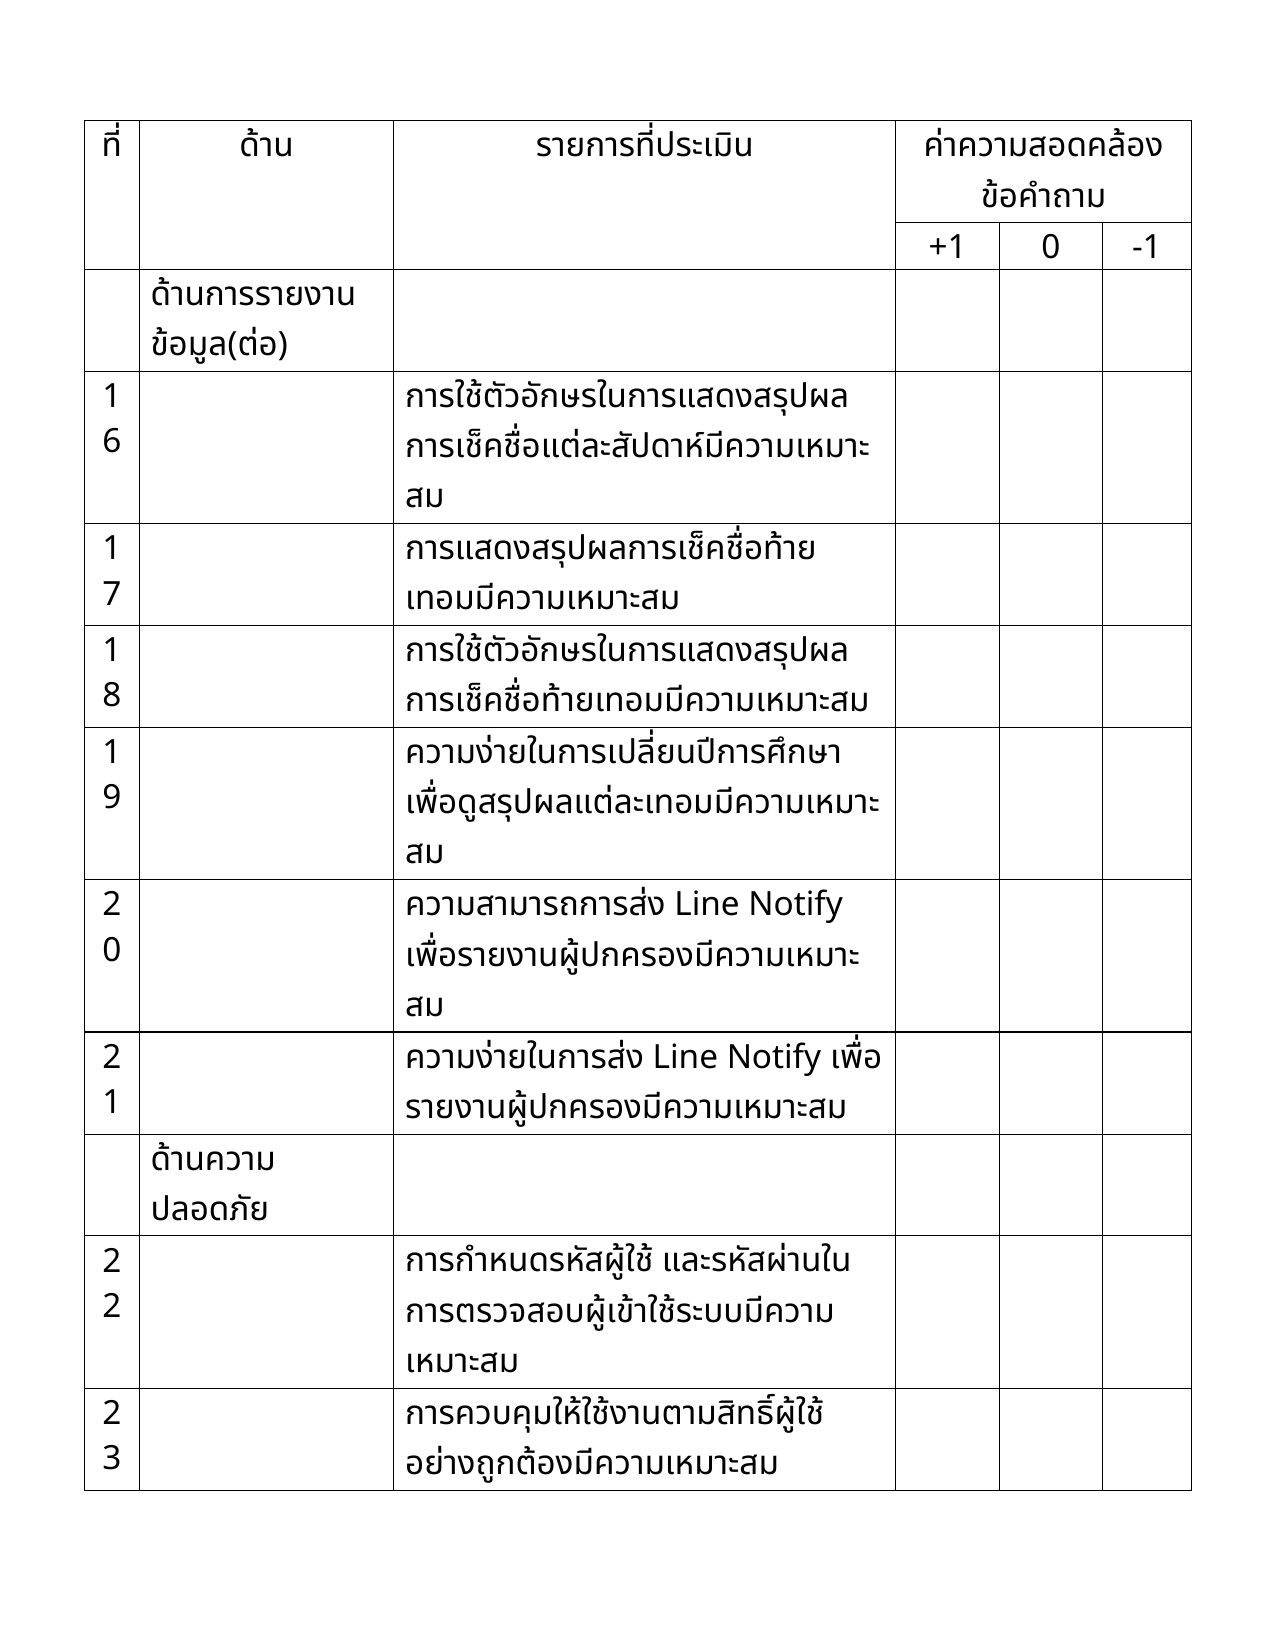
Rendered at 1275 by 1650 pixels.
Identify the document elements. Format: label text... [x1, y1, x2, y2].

table_cell [140, 524, 393, 625]
table_cell [394, 1135, 895, 1235]
table_cell [1103, 728, 1191, 879]
table_cell [896, 728, 999, 879]
table_cell [1103, 1389, 1191, 1489]
table_cell [896, 1236, 999, 1388]
table_header ค่าความสอดคล้องข้อคำถาม [896, 121, 1191, 222]
table_cell การกำหนดรหัสผู้ใช้ และรหัสผ่านในการตรวจสอบผู้เข้าใช้ระบบมีความเหมาะสม [394, 1236, 895, 1388]
table_cell [140, 1389, 393, 1489]
table_cell [140, 1236, 393, 1388]
table_cell ความง่ายในการเปลี่ยนปีการศึกษาเพื่อดูสรุปผลแต่ละเทอมมีความเหมาะสม [394, 728, 895, 879]
table_cell +1 [896, 223, 999, 268]
table_cell ด้านการรายงานข้อมูล(ต่อ) [140, 270, 393, 371]
table_cell การใช้ตัวอักษรในการแสดงสรุปผลการเช็คชื่อแต่ละสัปดาห์มีความเหมาะสม [394, 372, 895, 523]
table_cell [1000, 1033, 1102, 1133]
table_cell [85, 1135, 139, 1235]
table_cell [1000, 1389, 1102, 1489]
table_cell [1103, 1033, 1191, 1133]
table_cell [896, 372, 999, 523]
table_cell [896, 626, 999, 727]
table_cell [896, 270, 999, 371]
table_cell ด้านความปลอดภัย [140, 1135, 393, 1235]
table_cell การใช้ตัวอักษรในการแสดงสรุปผลการเช็คชื่อท้ายเทอมมีความเหมาะสม [394, 626, 895, 727]
table_cell [1103, 1236, 1191, 1388]
table_cell 17 [85, 524, 139, 625]
table_cell 16 [85, 372, 139, 523]
table_cell [896, 1135, 999, 1235]
table_cell [896, 524, 999, 625]
table_cell การควบคุมให้ใช้งานตามสิทธิ์ผู้ใช้อย่างถูกต้องมีความเหมาะสม [394, 1389, 895, 1489]
table_cell [394, 270, 895, 371]
table_cell -1 [1103, 223, 1191, 268]
table_cell [140, 626, 393, 727]
table_cell 22 [85, 1236, 139, 1388]
table_cell 18 [85, 626, 139, 727]
table_cell [896, 880, 999, 1031]
table_cell 20 [85, 880, 139, 1031]
table_cell [1000, 1236, 1102, 1388]
table_cell [1103, 626, 1191, 727]
table_cell [1103, 880, 1191, 1031]
table_header รายการที่ประเมิน [394, 121, 895, 268]
table_header ที่ [85, 121, 139, 268]
table_cell 0 [1000, 223, 1102, 268]
table_cell [85, 270, 139, 371]
table_cell ความสามารถการส่ง Line Notify เพื่อรายงานผู้ปกครองมีความเหมาะสม [394, 880, 895, 1031]
table_cell [1000, 1135, 1102, 1235]
table_cell [1103, 524, 1191, 625]
table_cell [1103, 372, 1191, 523]
table_header ด้าน [140, 121, 393, 268]
table_cell 21 [85, 1033, 139, 1133]
table_cell [1000, 524, 1102, 625]
table_cell [140, 1033, 393, 1133]
table_cell [140, 372, 393, 523]
table_cell [140, 880, 393, 1031]
table_cell [1000, 270, 1102, 371]
table_cell [1103, 1135, 1191, 1235]
table_cell 23 [85, 1389, 139, 1489]
table_cell ความง่ายในการส่ง Line Notify เพื่อรายงานผู้ปกครองมีความเหมาะสม [394, 1033, 895, 1133]
table_cell [896, 1389, 999, 1489]
table_cell [1000, 728, 1102, 879]
table_cell การแสดงสรุปผลการเช็คชื่อท้ายเทอมมีความเหมาะสม [394, 524, 895, 625]
table_cell 19 [85, 728, 139, 879]
table_cell [140, 728, 393, 879]
table_cell [896, 1033, 999, 1133]
table_cell [1000, 626, 1102, 727]
table_cell [1000, 880, 1102, 1031]
table_cell [1103, 270, 1191, 371]
table_cell [1000, 372, 1102, 523]
